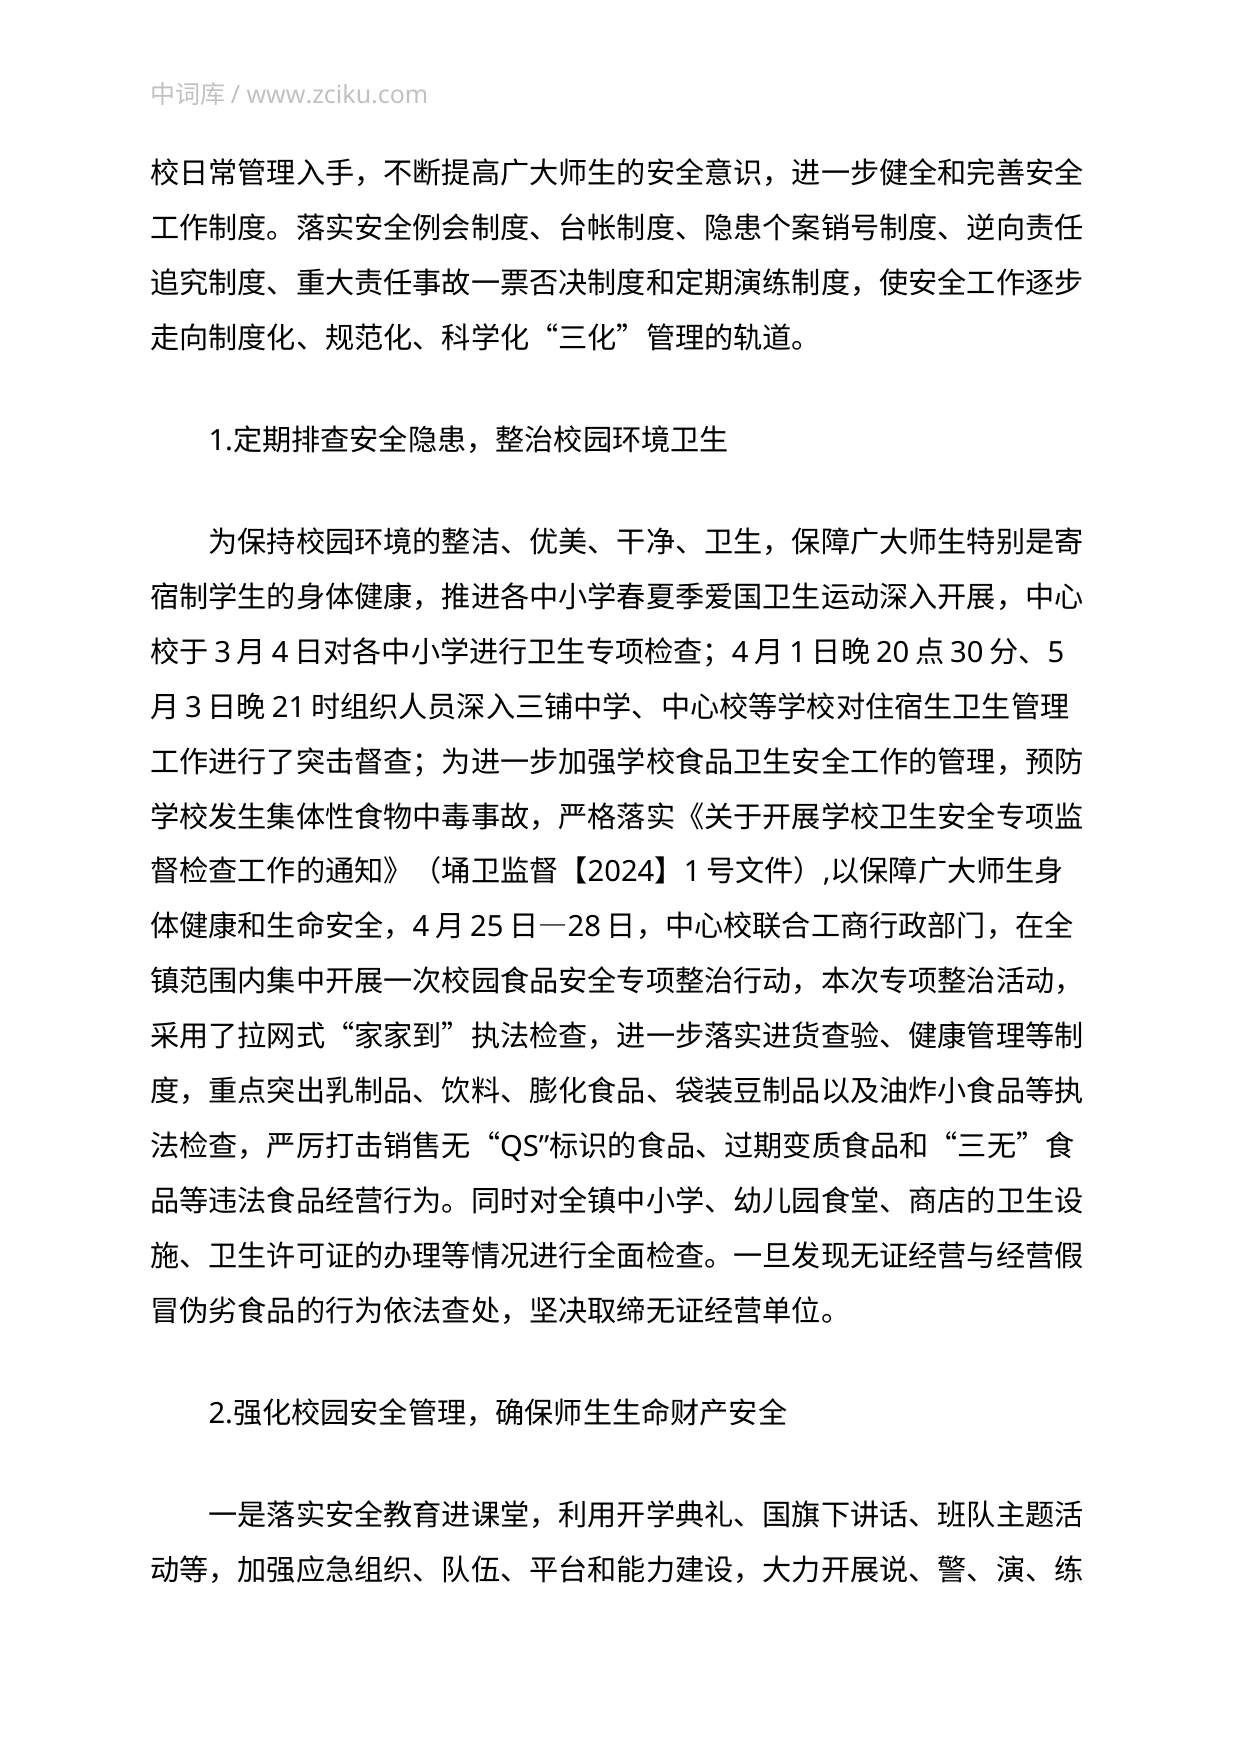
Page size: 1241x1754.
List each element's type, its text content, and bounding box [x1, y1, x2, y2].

text 2.强化校园安全管理，确保师生生命财产安全 [150, 1389, 1090, 1432]
text 为保持校园环境的整洁、优美、干净、卫生，保障广大师生特别是寄宿制学生的身体健康，推进各中小学春夏季爱国卫生运动深入开展，中心校于3月4日对各中小学进行卫生专项检查；4月1日晚20点30分、5月3日晚21时组织人员深入三铺中学、中心校等学校对住宿生卫生管理工作进行了突击督查；为进一步加强学校食品卫生安全工作的管理，预防学校发生集体性食物中毒事故，严格落实《关于开展学校卫生安全专项监督检查工作的通知》（埇卫监督【2024】1号文件）,以保障广大师生身体健康和生命安全，4月25日—28日，中心校联合工商行政部门，在全镇范围内集中开展一次校园食品安全专项整治行动，本次专项整治活动，采用了拉网式“家家到”执法检查，进一步落实进货查验、健康管理等制度，重点突出乳制品、饮料、膨化食品、袋装豆制品以及油炸小食品等执法检查，严厉打击销售无“QS”标识的食品、过期变质食品和“三无”食品等违法食品经营行为。同时对全镇中小学、幼儿园食堂、商店的卫生设施、卫生许可证的办理等情况进行全面检查。一旦发现无证经营与经营假冒伪劣食品的行为依法查处，坚决取缔无证经营单位。 [150, 518, 1090, 1330]
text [150, 1491, 1090, 1588]
text 1.定期排查安全隐患，整治校园环境卫生 [150, 416, 1090, 459]
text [150, 150, 1090, 357]
